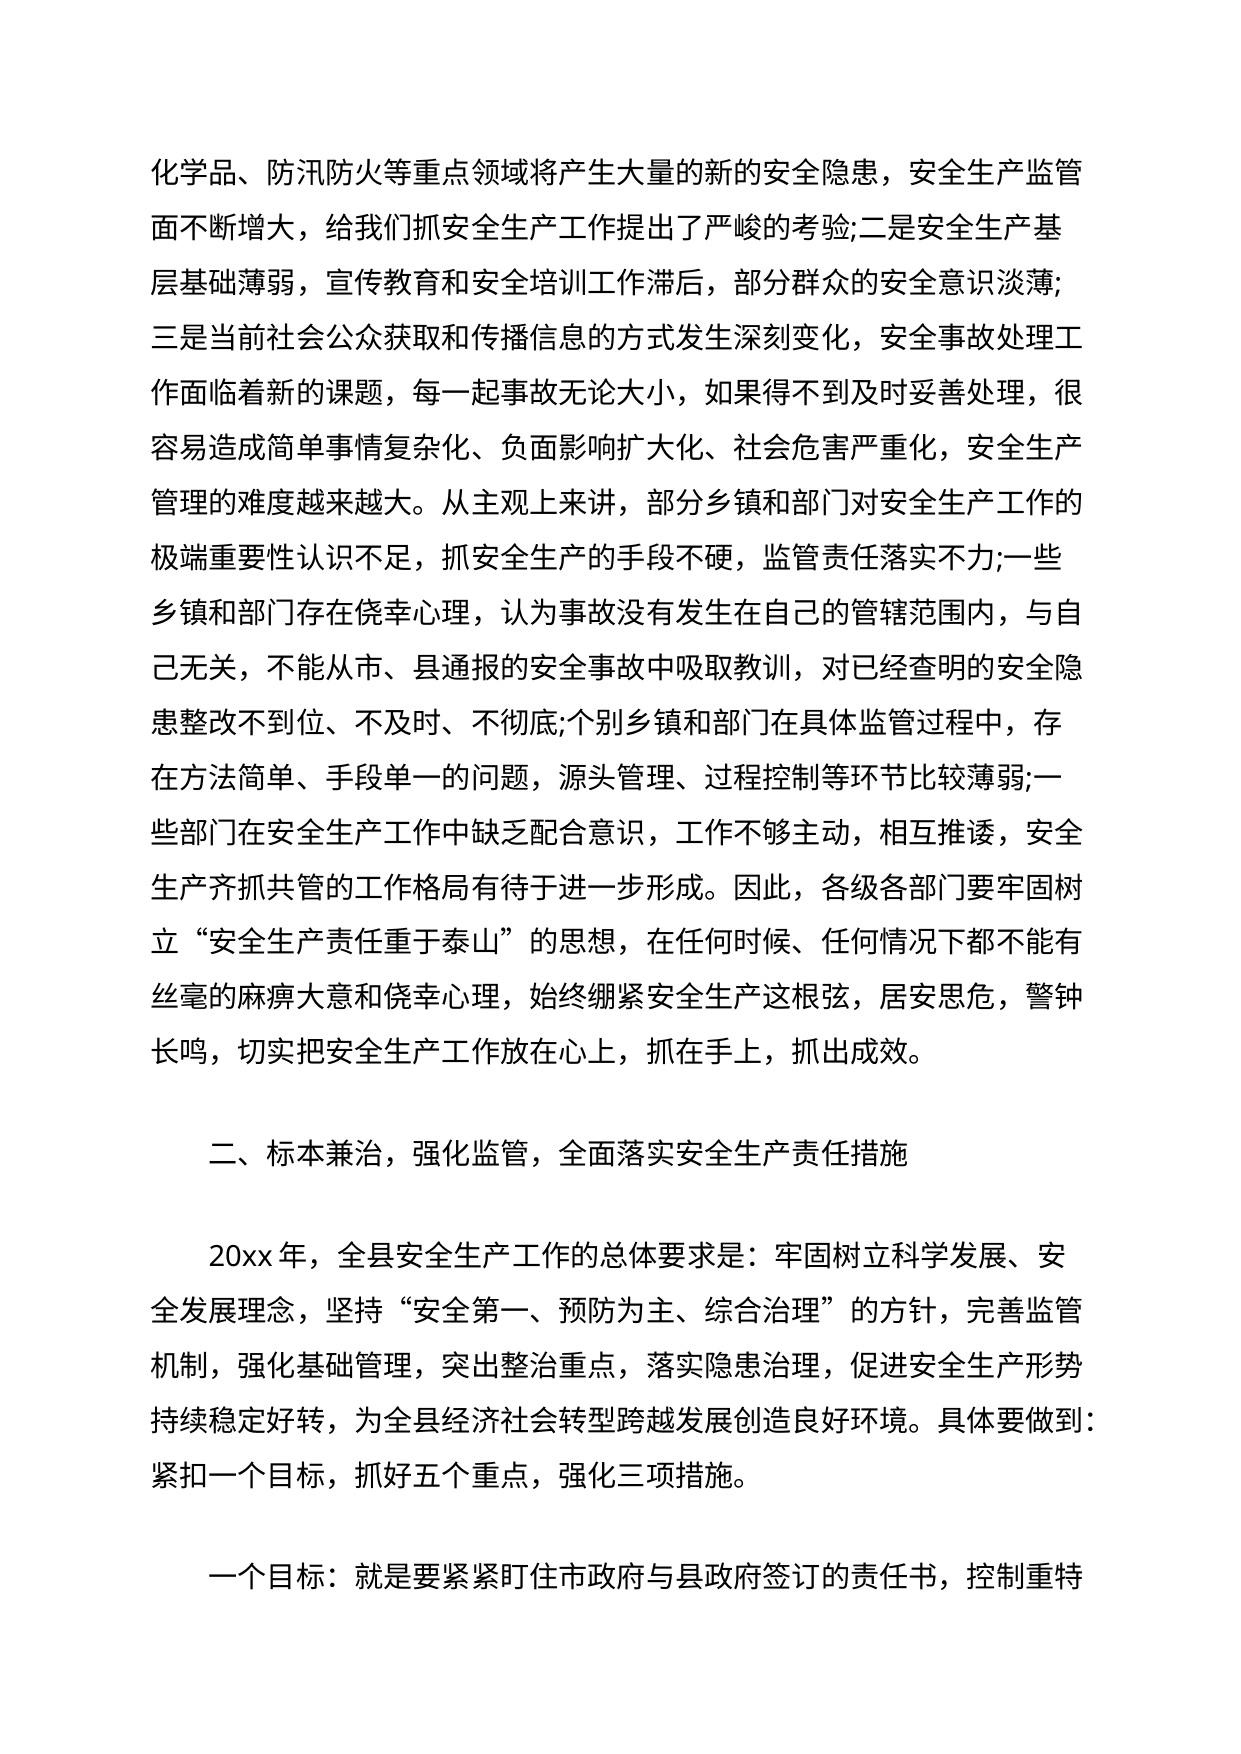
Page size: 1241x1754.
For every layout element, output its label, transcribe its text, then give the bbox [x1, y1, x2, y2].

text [150, 1554, 1090, 1596]
text 20xx年，全县安全生产工作的总体要求是：牢固树立科学发展、安全发展理念，坚持“安全第一、预防为主、综合治理”的方针，完善监管机制，强化基础管理，突出整治重点，落实隐患治理，促进安全生产形势持续稳定好转，为全县经济社会转型跨越发展创造良好环境。具体要做到：紧扣一个目标，抓好五个重点，强化三项措施。 [150, 1232, 1090, 1494]
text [150, 150, 1090, 1071]
text 二、标本兼治，强化监管，全面落实安全生产责任措施 [150, 1131, 1090, 1173]
